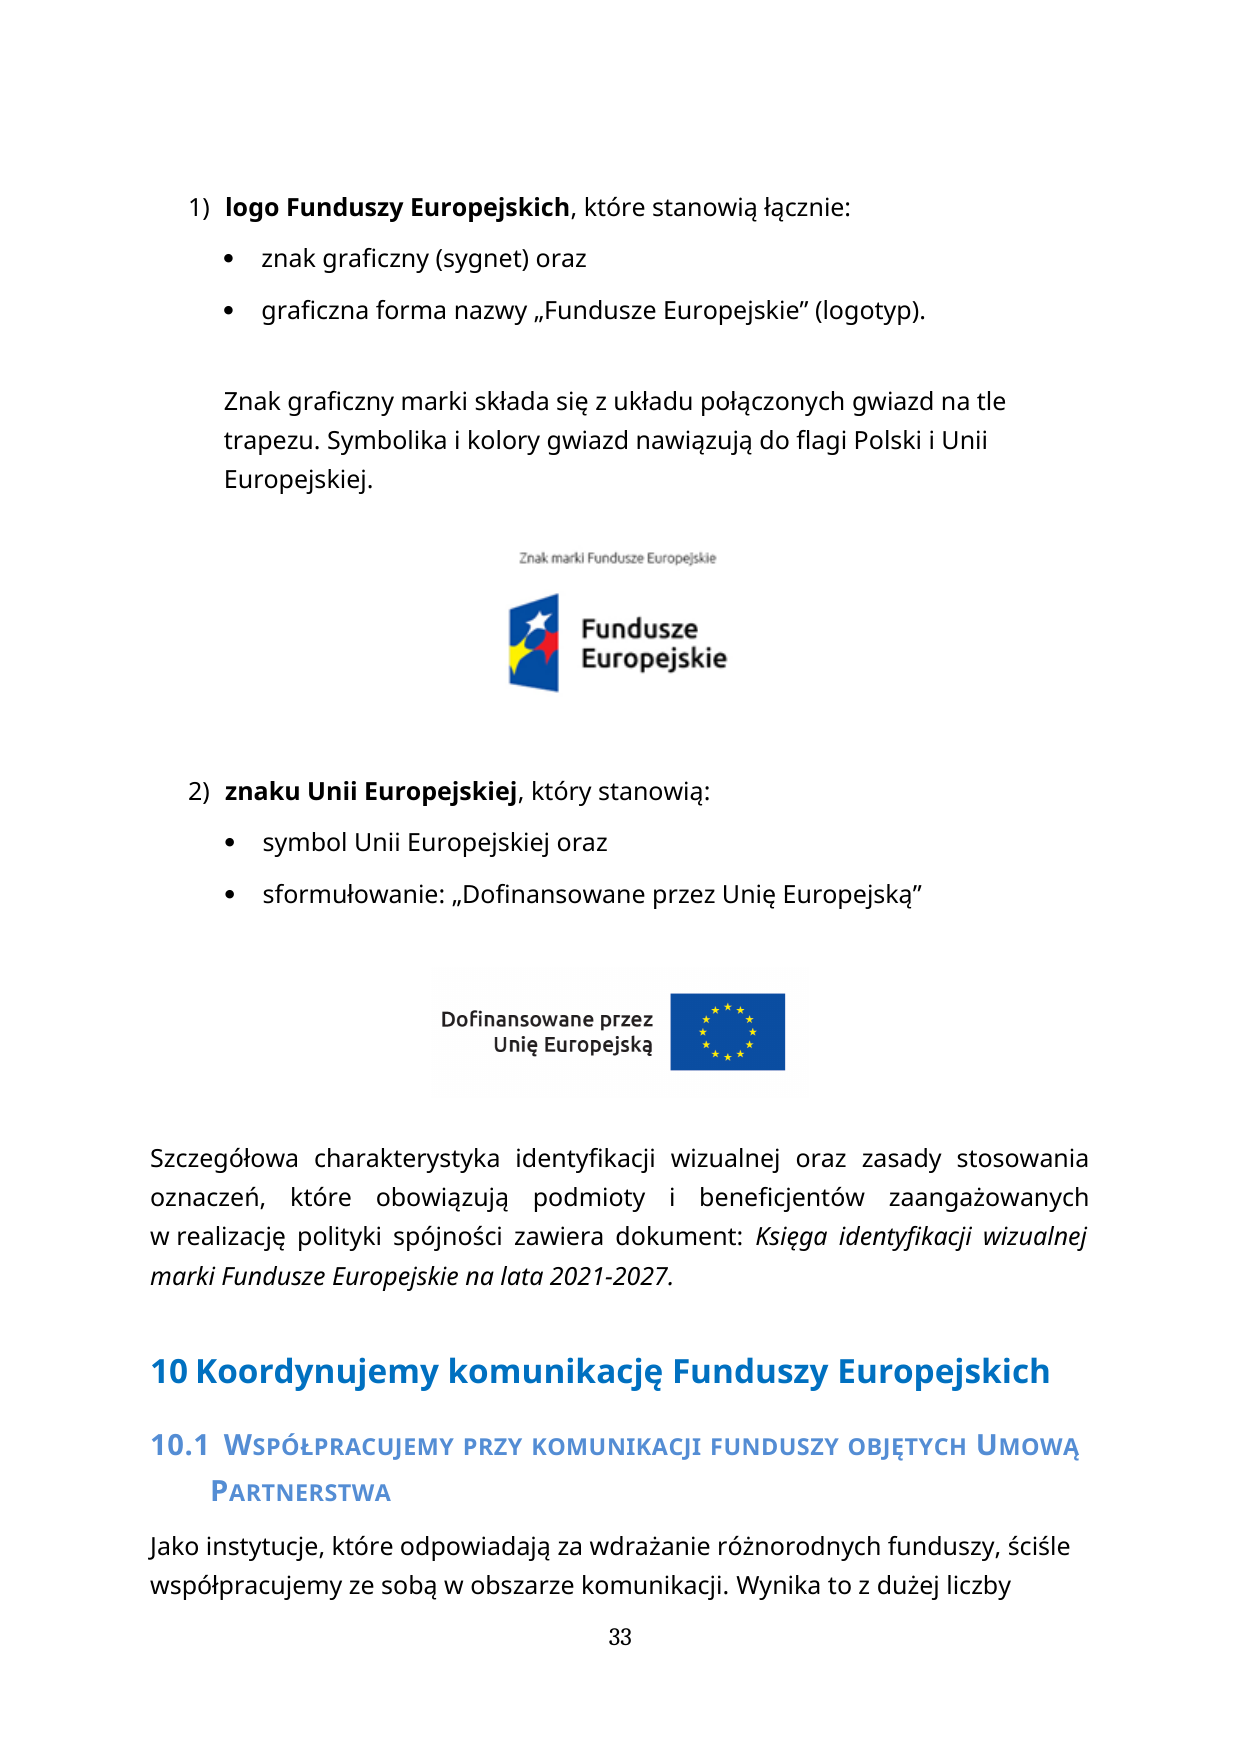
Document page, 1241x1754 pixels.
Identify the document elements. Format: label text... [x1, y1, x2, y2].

list logo Funduszy Europejskich, które stanowią łącznie: [188, 189, 1090, 223]
picture [431, 967, 809, 1098]
list graficzna forma nazwy „Fundusze Europejskie” (logotyp). [224, 292, 1090, 327]
subtitle Współpracujemy przy komunikacji funduszy objętych Umową Partnerstwa [150, 1424, 1090, 1510]
text Szczegółowa charakterystyka identyfikacji wizualnej oraz zasady stosowania oznaczeń, które obowiązują podmioty i beneficjentów zaangażowanych w realizację polityki spójności zawiera dokument: Księga identyfikacji wizualnej marki Fundusze Europejskie na lata 2021-2027. [150, 1141, 1090, 1292]
list sformułowanie: „Dofinansowane przez Unię Europejską” [225, 877, 1090, 911]
list znak graficzny (sygnet) oraz [224, 241, 1090, 275]
list symbol Unii Europejskiej oraz [225, 825, 1090, 859]
list znaku Unii Europejskiej, który stanowią: [188, 773, 1090, 807]
text Znak graficzny marki składa się z układu połączonych gwiazd na tle trapezu. Symbolika i kolory gwiazd nawiązują do flagi Polski i Unii Europejskiej. [224, 383, 1090, 496]
subtitle Koordynujemy komunikację Funduszy Europejskich [150, 1347, 1090, 1393]
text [150, 1528, 1090, 1602]
picture [470, 537, 787, 715]
